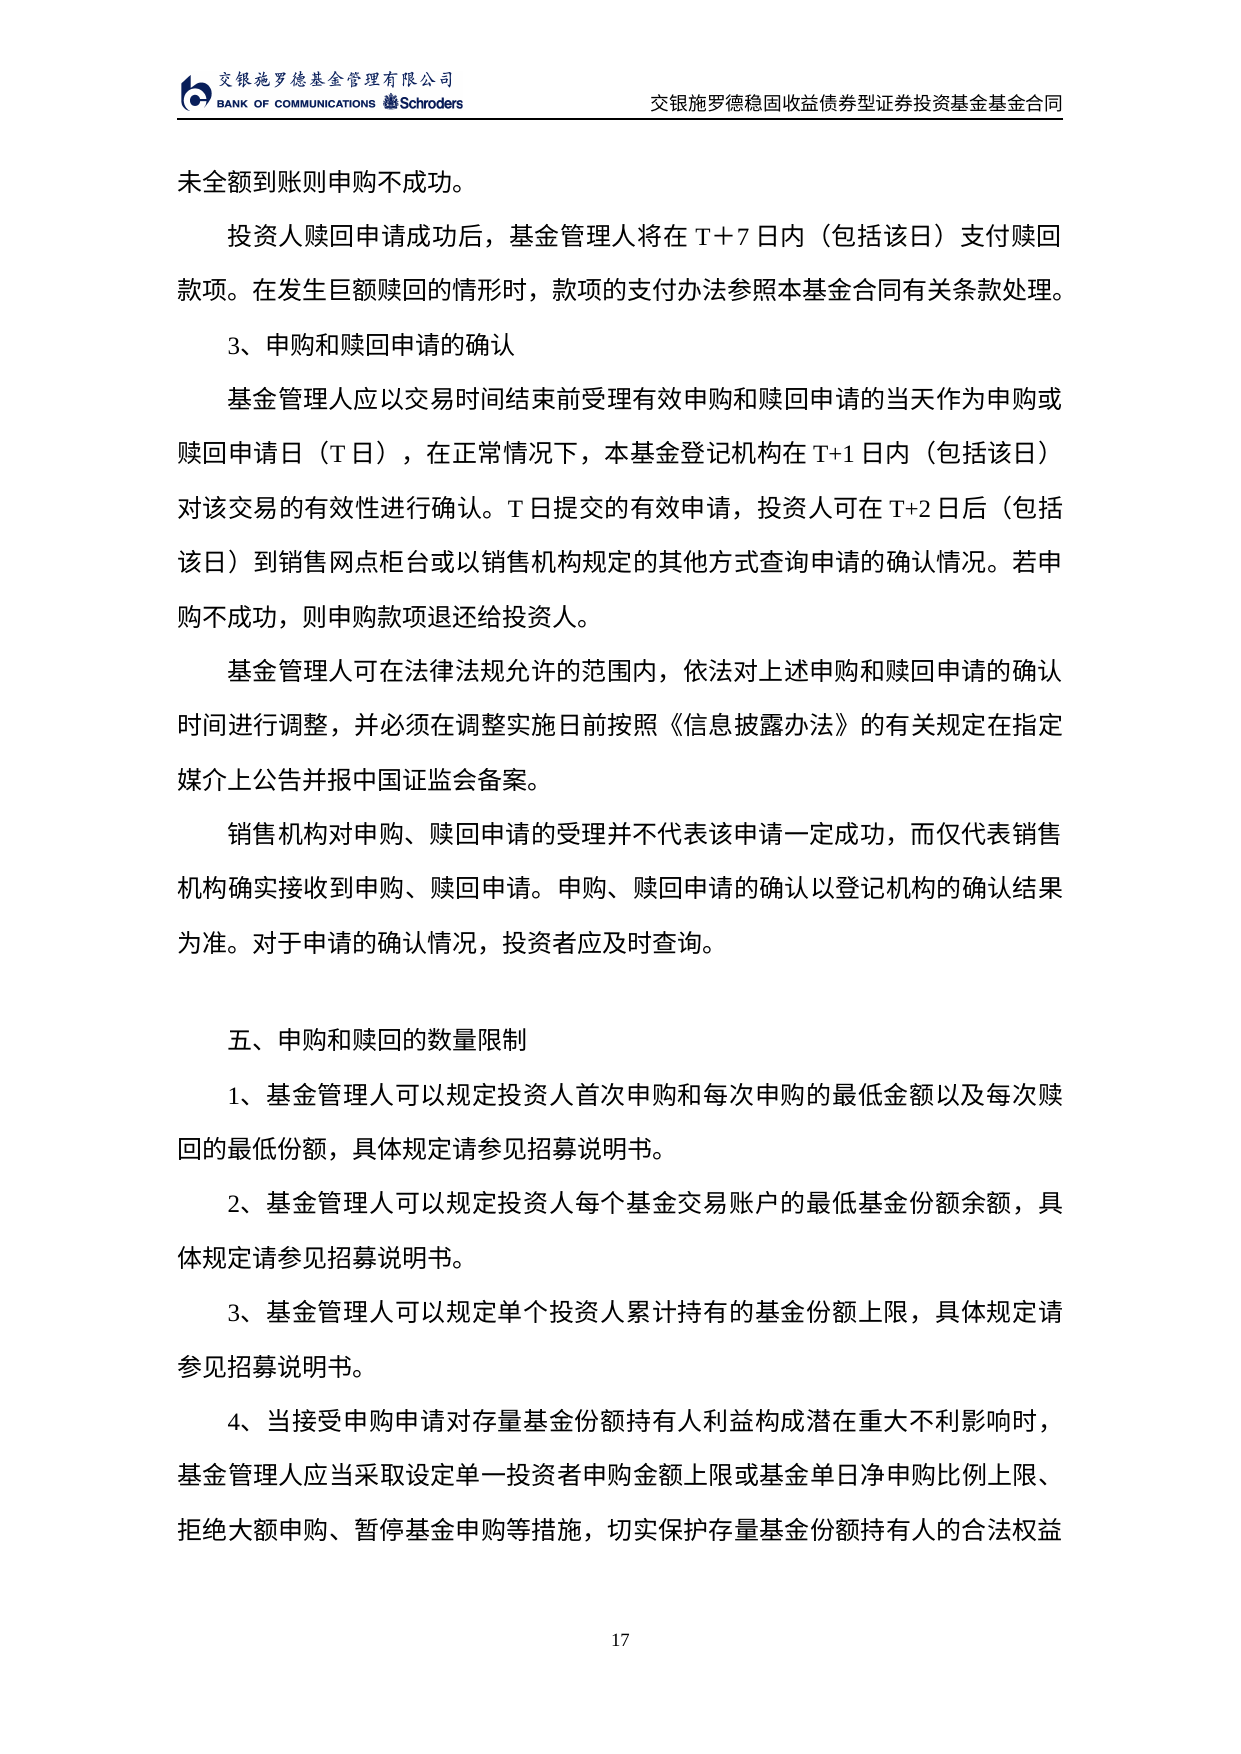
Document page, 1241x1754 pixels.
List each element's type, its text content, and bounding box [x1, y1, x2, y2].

text 基金管理人应以交易时间结束前受理有效申购和赎回申请的当天作为申购或赎回申请日（T日），在正常情况下，本基金登记机构在T+1日内（包括该日）对该交易的有效性进行确认。T日提交的有效申请，投资人可在T+2日后（包括该日）到销售网点柜台或以销售机构规定的其他方式查询申请的确认情况。若申购不成功，则申购款项退还给投资人。 [177, 379, 1063, 633]
text 基金管理人可在法律法规允许的范围内，依法对上述申购和赎回申请的确认时间进行调整，并必须在调整实施日前按照《信息披露办法》的有关规定在指定媒介上公告并报中国证监会备案。 [177, 651, 1063, 796]
text 2、基金管理人可以规定投资人每个基金交易账户的最低基金份额余额，具体规定请参见招募说明书。 [177, 1184, 1063, 1274]
picture [181, 71, 463, 111]
text 3、基金管理人可以规定单个投资人累计持有的基金份额上限，具体规定请参见招募说明书。 [177, 1293, 1063, 1383]
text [177, 1401, 1063, 1546]
text 3、申购和赎回申请的确认 [177, 325, 1063, 361]
text 1、基金管理人可以规定投资人首次申购和每次申购的最低金额以及每次赎回的最低份额，具体规定请参见招募说明书。 [177, 1075, 1063, 1166]
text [177, 162, 1063, 198]
text 投资人赎回申请成功后，基金管理人将在T＋7日内（包括该日）支付赎回款项。在发生巨额赎回的情形时，款项的支付办法参照本基金合同有关条款处理。 [177, 216, 1063, 307]
text 销售机构对申购、赎回申请的受理并不代表该申请一定成功，而仅代表销售机构确实接收到申购、赎回申请。申购、赎回申请的确认以登记机构的确认结果为准。对于申请的确认情况，投资者应及时查询。 [177, 814, 1063, 959]
text 五、申购和赎回的数量限制 [177, 1021, 1063, 1057]
